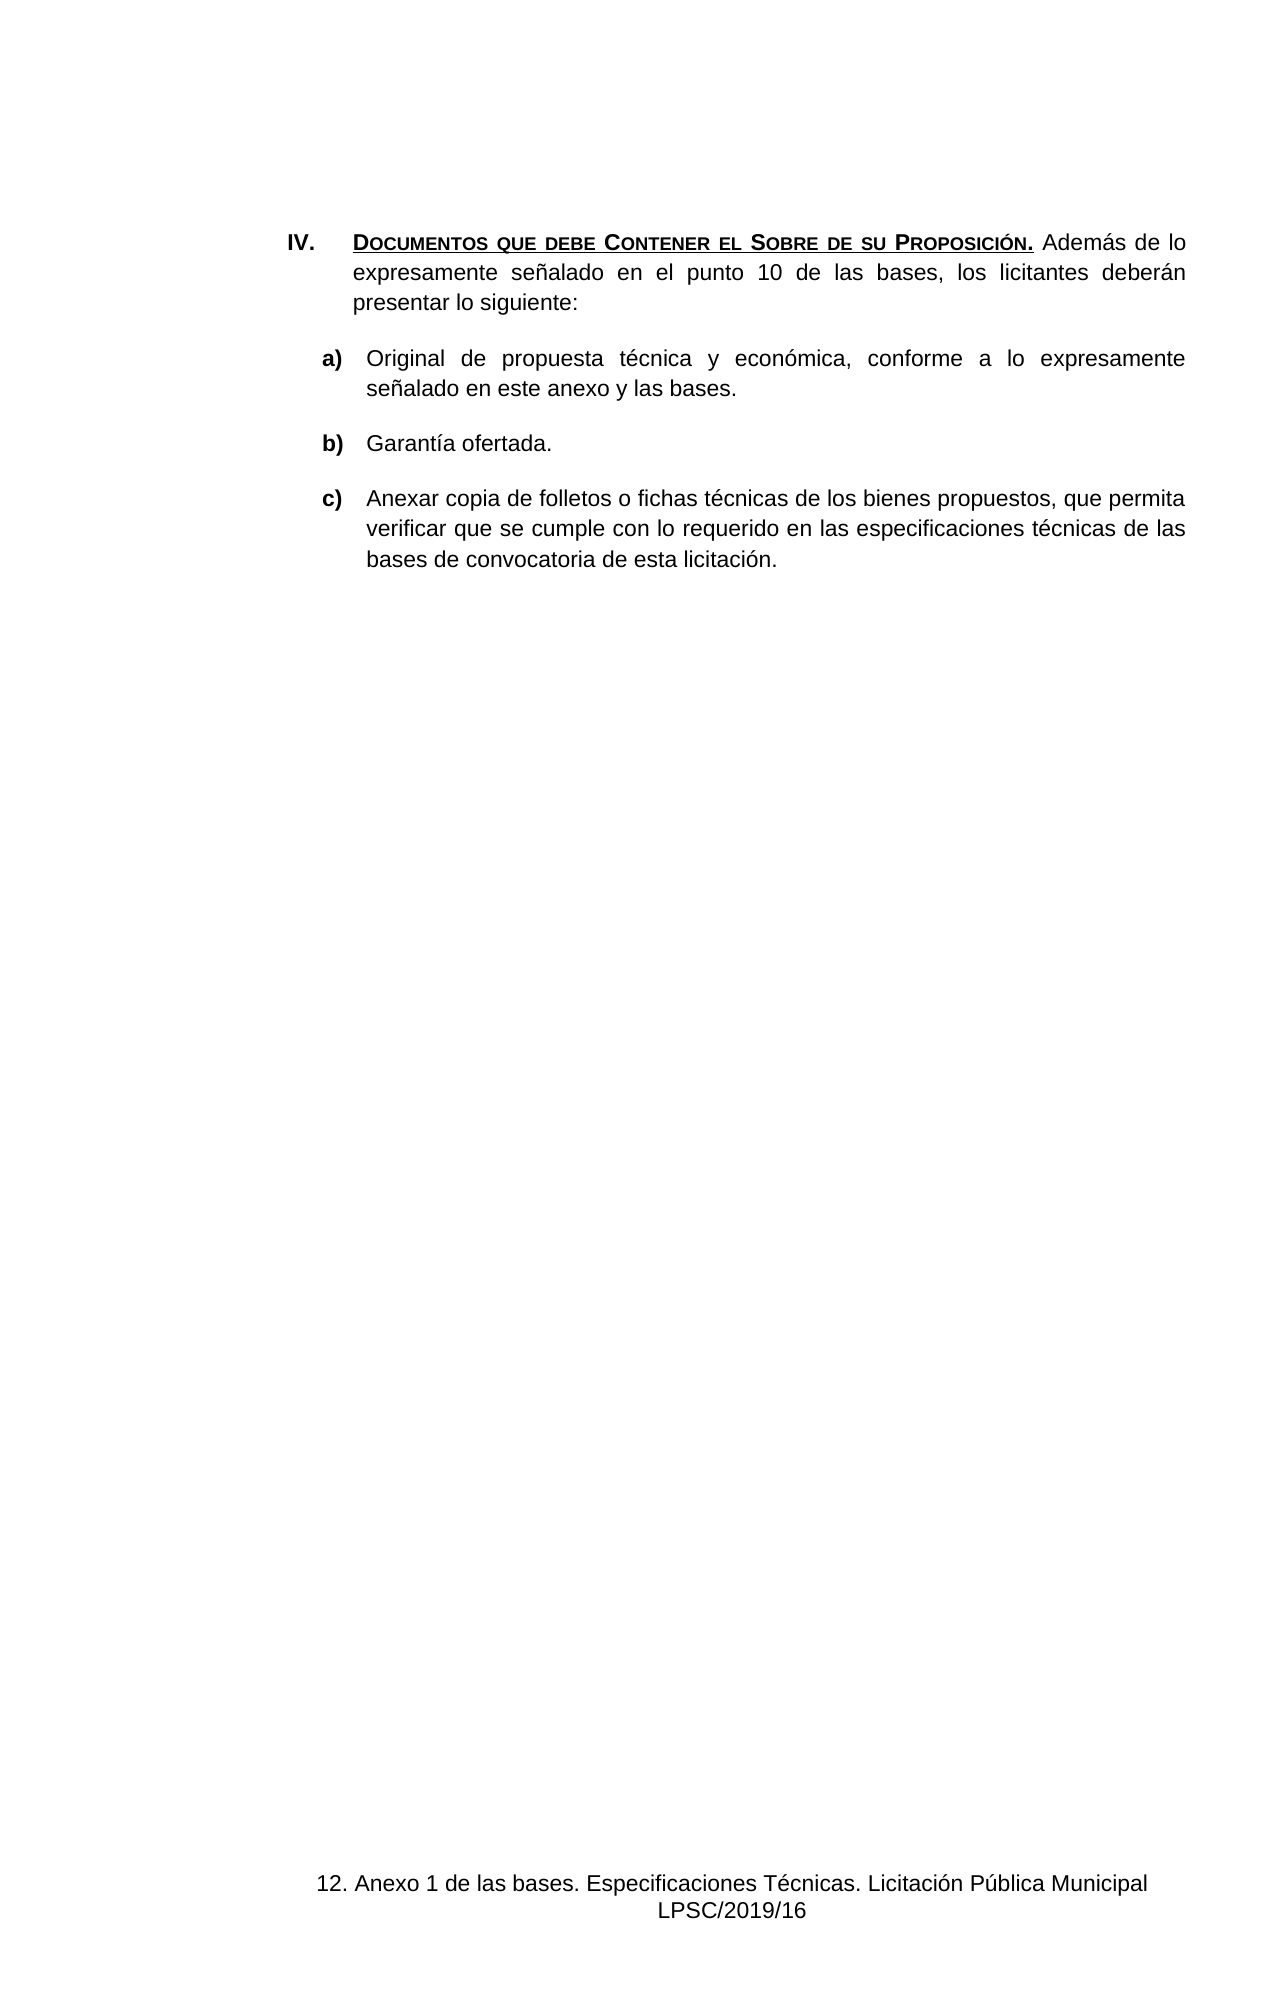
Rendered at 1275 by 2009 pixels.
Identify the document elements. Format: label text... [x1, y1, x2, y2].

list Anexar copia de folletos o fichas técnicas de los bienes propuestos, que permita verificar que se cumple con lo requerido en las especificaciones técnicas de las bases de convocatoria de esta licitación. [322, 485, 1186, 572]
list Garantía ofertada. [322, 430, 1186, 456]
list Original de propuesta técnica y económica, conforme a lo expresamente señalado en este anexo y las bases. [322, 344, 1186, 401]
list Documentos que debe Contener el Sobre de su Proposición. Además de lo expresamente señalado en el punto 10 de las bases, los licitantes deberán presentar lo siguiente: [315, 229, 1186, 316]
